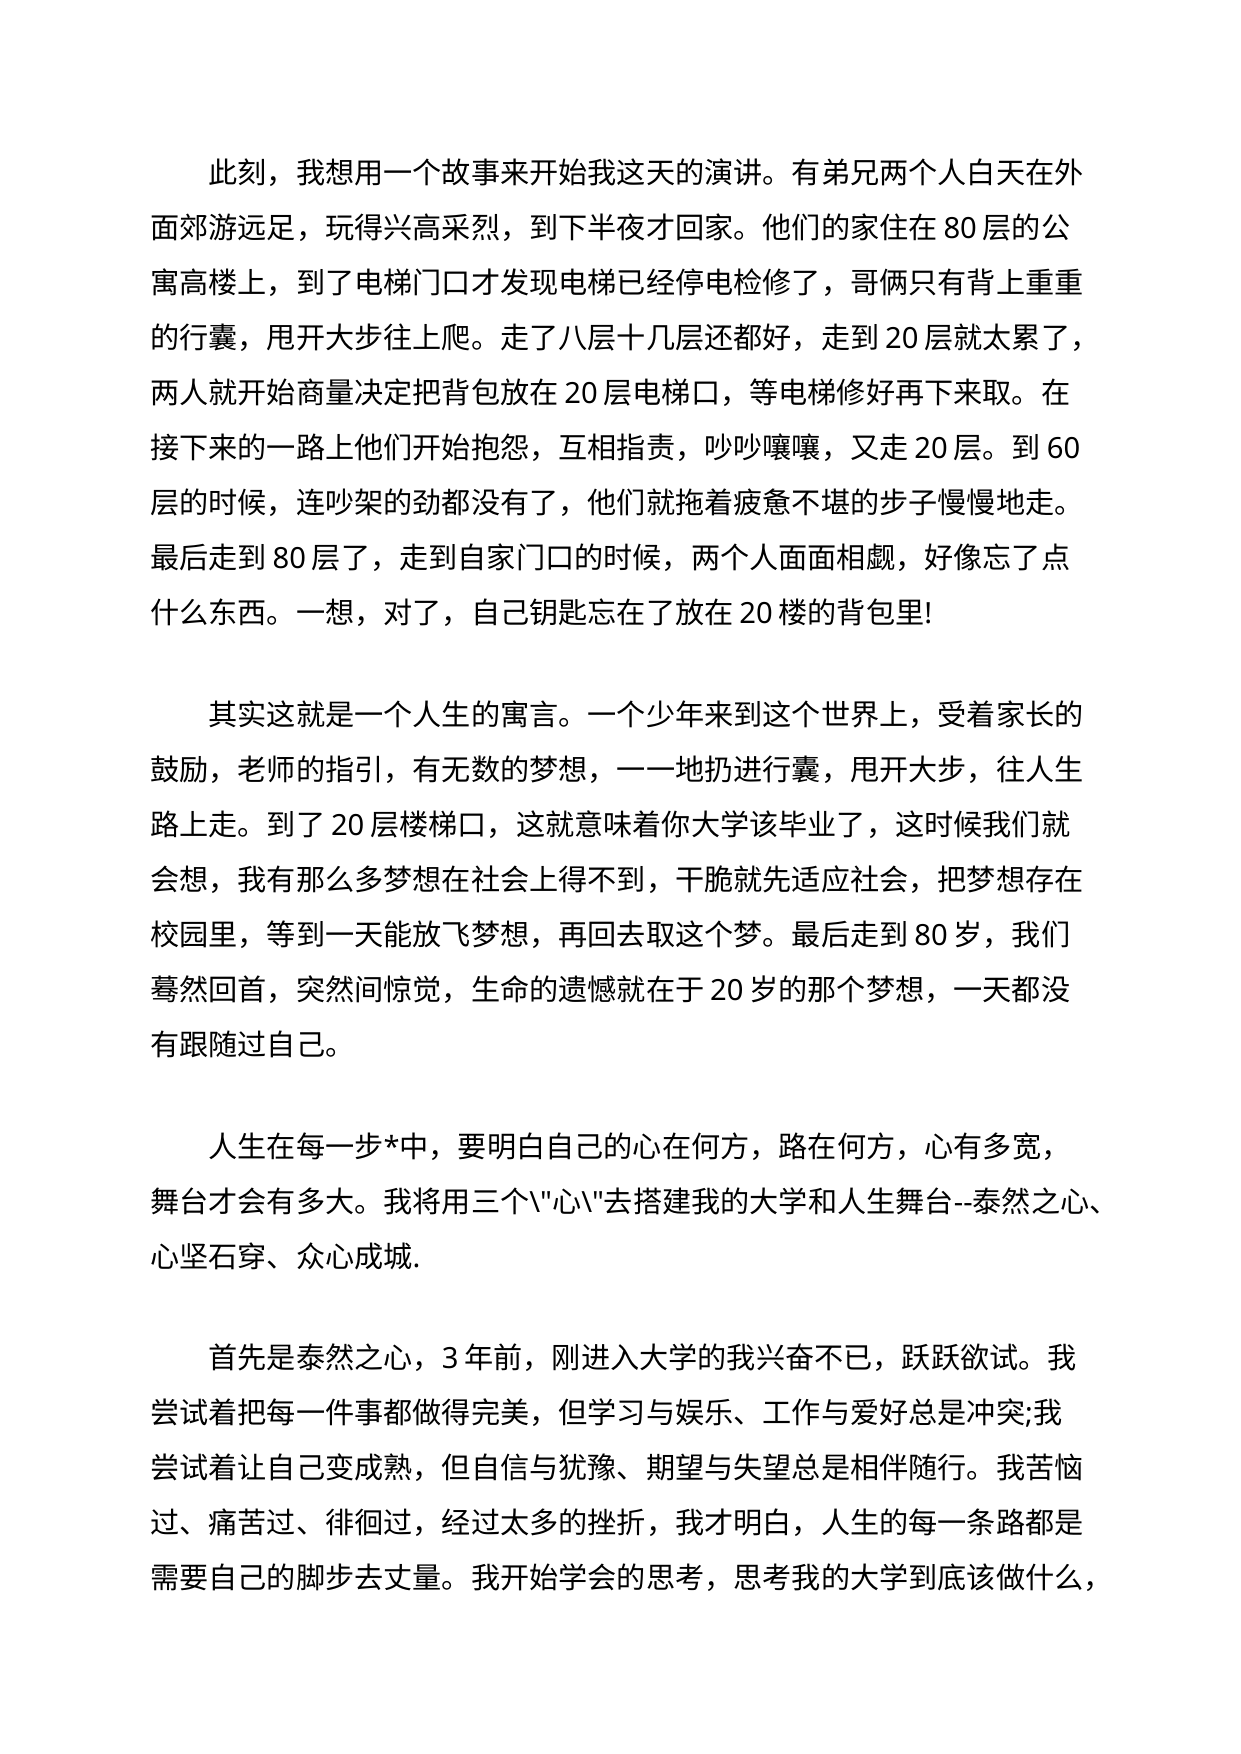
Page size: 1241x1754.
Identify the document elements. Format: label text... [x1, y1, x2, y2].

text 其实这就是一个人生的寓言。一个少年来到这个世界上，受着家长的鼓励，老师的指引，有无数的梦想，一一地扔进行囊，甩开大步，往人生路上走。到了20层楼梯口，这就意味着你大学该毕业了，这时候我们就会想，我有那么多梦想在社会上得不到，干脆就先适应社会，把梦想存在校园里，等到一天能放飞梦想，再回去取这个梦。最后走到80岁，我们蓦然回首，突然间惊觉，生命的遗憾就在于20岁的那个梦想，一天都没有跟随过自己。 [150, 692, 1090, 1064]
text 人生在每一步*中，要明白自己的心在何方，路在何方，心有多宽，舞台才会有多大。我将用三个\"心\"去搭建我的大学和人生舞台--泰然之心、心坚石穿、众心成城. [150, 1123, 1090, 1276]
text 此刻，我想用一个故事来开始我这天的演讲。有弟兄两个人白天在外面郊游远足，玩得兴高采烈，到下半夜才回家。他们的家住在80层的公寓高楼上，到了电梯门口才发现电梯已经停电检修了，哥俩只有背上重重的行囊，甩开大步往上爬。走了八层十几层还都好，走到20层就太累了，两人就开始商量决定把背包放在20层电梯口，等电梯修好再下来取。在接下来的一路上他们开始抱怨，互相指责，吵吵嚷嚷，又走20层。到60层的时候，连吵架的劲都没有了，他们就拖着疲惫不堪的步子慢慢地走。最后走到80层了，走到自家门口的时候，两个人面面相觑，好像忘了点什么东西。一想，对了，自己钥匙忘在了放在20楼的背包里! [150, 150, 1090, 632]
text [150, 1335, 1090, 1597]
